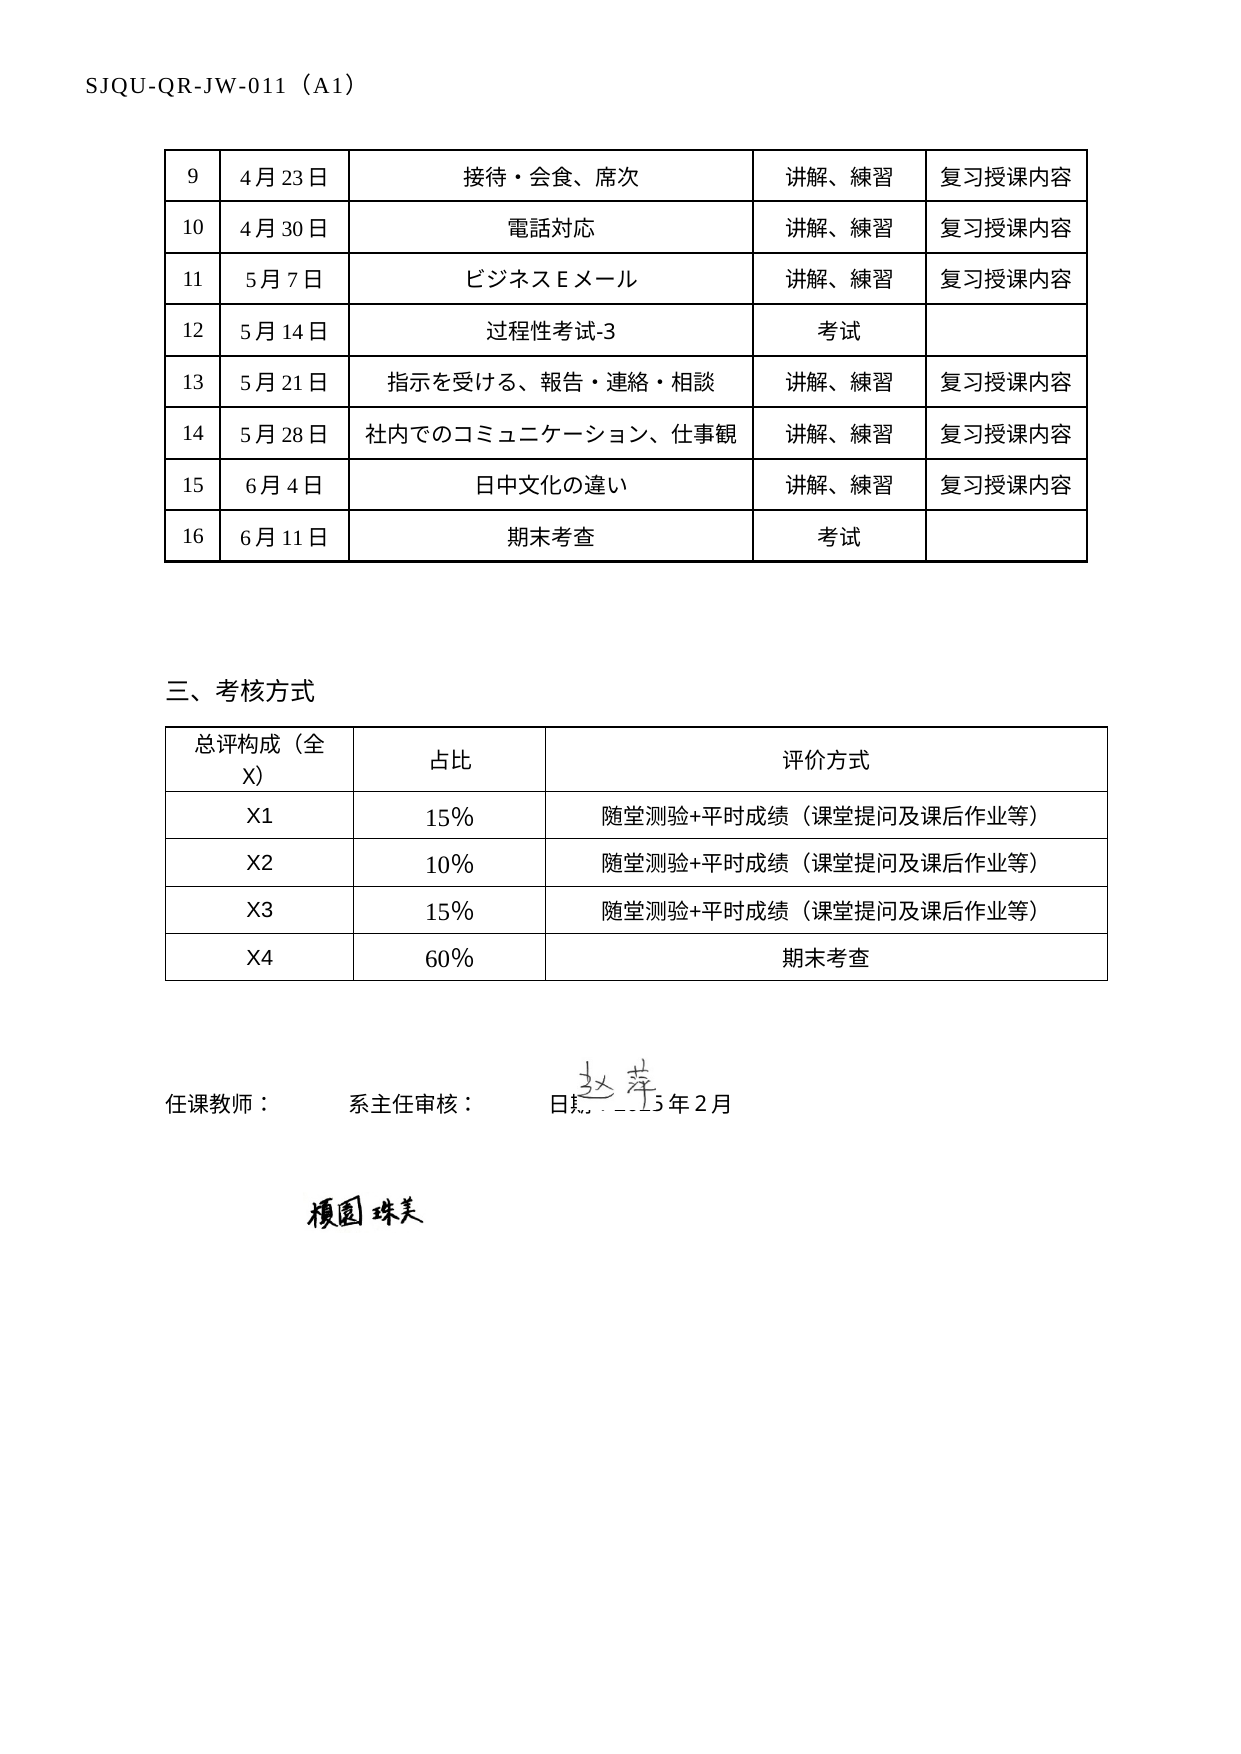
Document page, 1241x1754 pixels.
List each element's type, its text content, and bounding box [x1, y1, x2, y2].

table_cell 讲解、練習 [754, 357, 925, 406]
table_cell 13 [166, 357, 219, 406]
table_cell 12 [166, 305, 219, 354]
table_cell 随堂测验+平时成绩（课堂提问及课后作业等） [546, 839, 1107, 886]
table_cell 11 [166, 254, 219, 303]
table_cell 5月21日 [221, 357, 348, 406]
table_cell 期末考查 [546, 934, 1107, 980]
text 任课教师： 系主任审核： 日期：2025年2月 [165, 1051, 1087, 1126]
table_cell 15％ [354, 887, 545, 933]
table_cell 15 [166, 460, 219, 509]
table_cell 讲解、練習 [754, 202, 925, 252]
table_cell [927, 305, 1086, 354]
table_cell 15％ [354, 792, 545, 838]
table_cell 复习授课内容 [927, 408, 1086, 457]
table_header 占比 [354, 728, 545, 791]
picture [302, 1192, 426, 1233]
table_cell 6月11日 [221, 511, 348, 560]
table_cell 随堂测验+平时成绩（课堂提问及课后作业等） [546, 792, 1107, 838]
table_cell 14 [166, 408, 219, 457]
table_cell X1 [166, 792, 353, 838]
table_cell 6月4日 [221, 460, 348, 509]
table_cell [927, 511, 1086, 560]
table_cell 10％ [354, 839, 545, 886]
table_cell 接待・会食、席次 [350, 151, 752, 200]
table_cell 复习授课内容 [927, 151, 1086, 200]
table_cell 讲解、練習 [754, 151, 925, 200]
table_cell 9 [166, 151, 219, 200]
table_header 评价方式 [546, 728, 1107, 791]
table_cell X2 [166, 839, 353, 886]
table_cell 讲解、練習 [754, 408, 925, 457]
table_header 总评构成（全X） [166, 728, 353, 791]
table_cell 复习授课内容 [927, 357, 1086, 406]
table_cell 指示を受ける、報告・連絡・相談 [350, 357, 752, 406]
table_cell 随堂测验+平时成绩（课堂提问及课后作业等） [546, 887, 1107, 933]
table_cell 复习授课内容 [927, 460, 1086, 509]
table_cell 考试 [754, 511, 925, 560]
table_cell 4月23日 [221, 151, 348, 200]
table_cell 复习授课内容 [927, 202, 1086, 252]
table_cell 复习授课内容 [927, 254, 1086, 303]
table_cell 16 [166, 511, 219, 560]
table_cell 期末考查 [350, 511, 752, 560]
table_cell ビジネスEメール [350, 254, 752, 303]
table_cell 考试 [754, 305, 925, 354]
table_cell 4月30日 [221, 202, 348, 252]
table_cell 讲解、練習 [754, 460, 925, 509]
table_cell 社内でのコミュニケーション、仕事観 [350, 408, 752, 457]
table_cell 電話対応 [350, 202, 752, 252]
picture [576, 1057, 657, 1110]
table_cell 5月28日 [221, 408, 348, 457]
table_cell 5月14日 [221, 305, 348, 354]
table_cell 过程性考试-3 [350, 305, 752, 354]
table_cell 讲解、練習 [754, 254, 925, 303]
table_cell X3 [166, 887, 353, 933]
table_cell 60％ [354, 934, 545, 980]
text 三、考核方式 [165, 671, 1087, 708]
table_cell 10 [166, 202, 219, 252]
table_cell 5月7日 [221, 254, 348, 303]
table_cell 日中文化の違い [350, 460, 752, 509]
table_cell X4 [166, 934, 353, 980]
